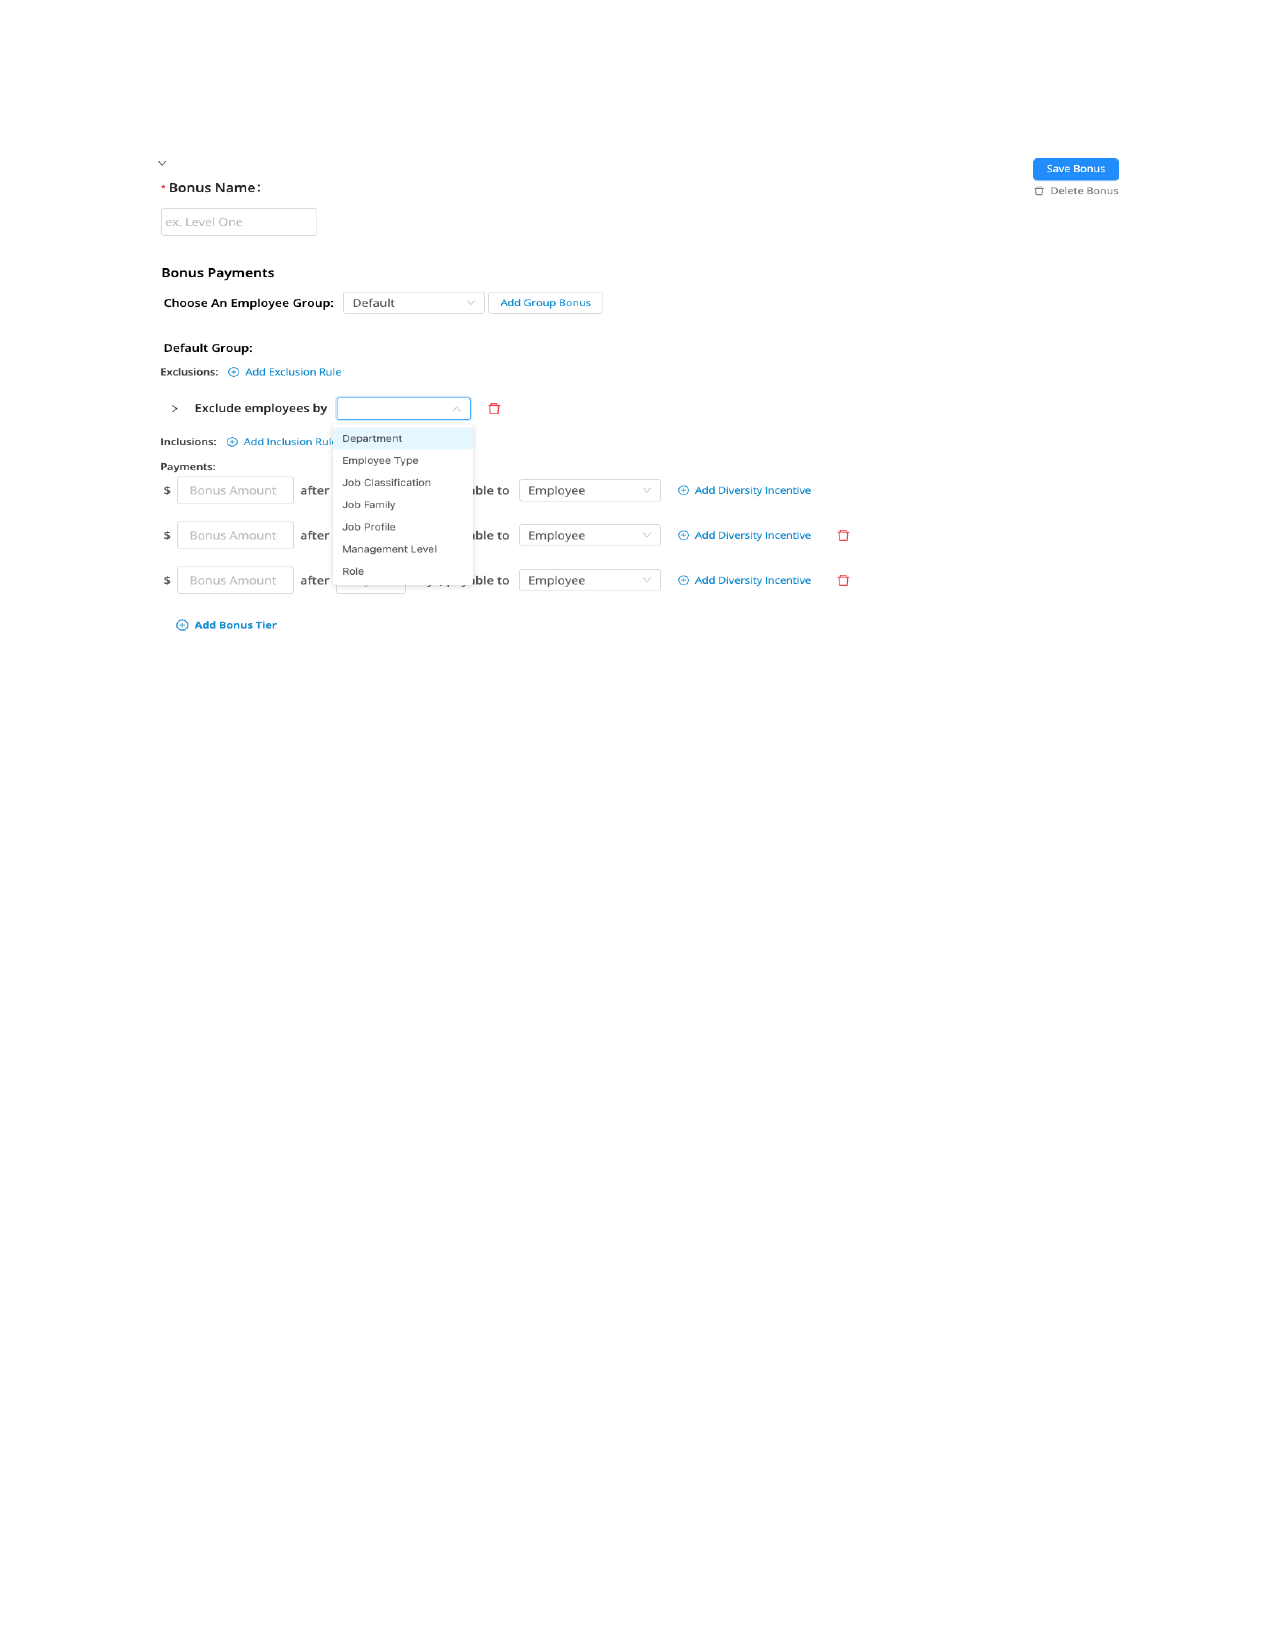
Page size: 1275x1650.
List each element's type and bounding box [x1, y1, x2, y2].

picture [150, 150, 1125, 667]
